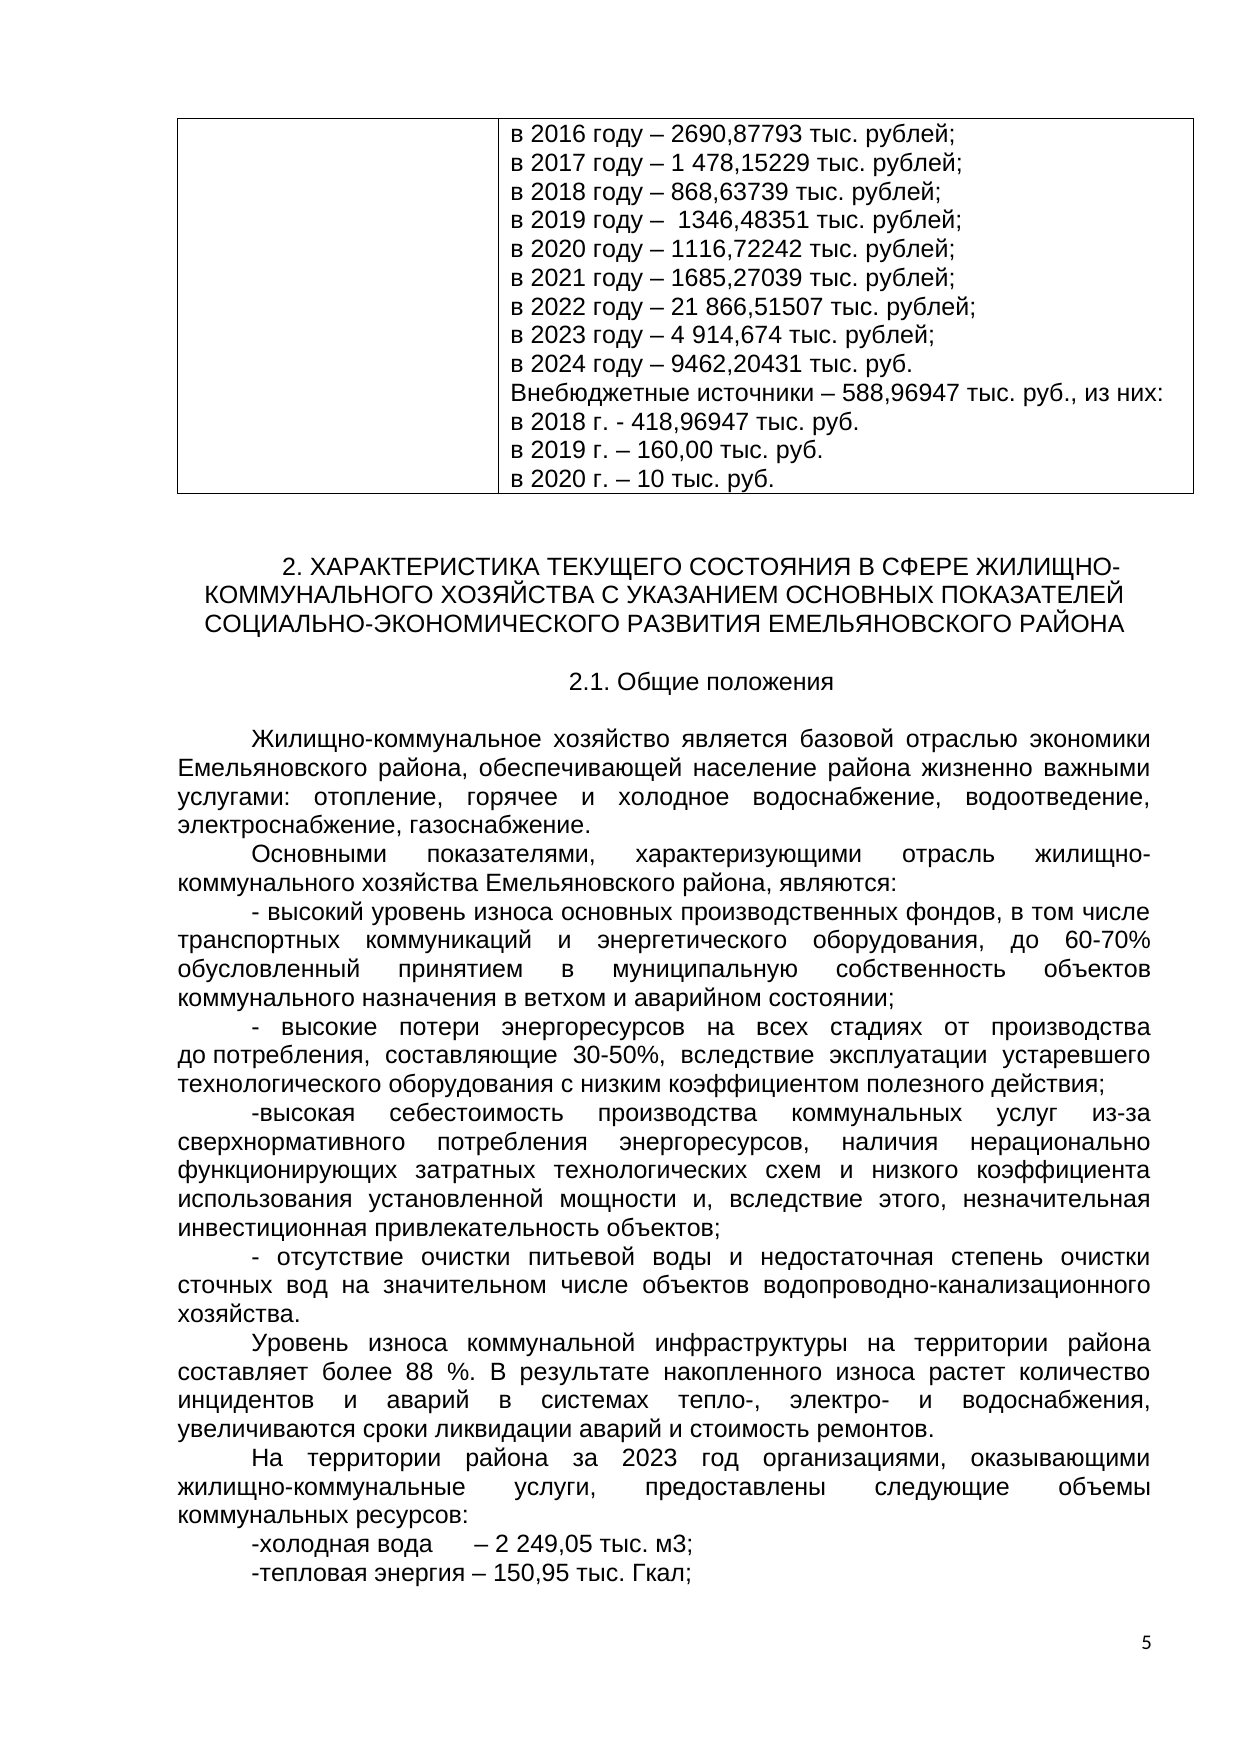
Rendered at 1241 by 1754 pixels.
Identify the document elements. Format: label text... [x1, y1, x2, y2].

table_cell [178, 119, 498, 493]
text Уровень износа коммунальной инфраструктуры на территории района составляет более 88 %. В результате накопленного износа растет количество инцидентов и аварий в системах тепло-, электро- и водоснабжения, увеличиваются сроки ликвидации аварий и стоимость ремонтов. [177, 1328, 1152, 1443]
text 2. ХАРАКТЕРИСТИКА ТЕКУЩЕГО СОСТОЯНИЯ В СФЕРЕ ЖИЛИЩНО-КОММУНАЛЬНОГО ХОЗЯЙСТВА С УКАЗАНИЕМ ОСНОВНЫХ ПОКАЗАТЕЛЕЙ СОЦИАЛЬНО-ЭКОНОМИЧЕСКОГО РАЗВИТИЯ ЕМЕЛЬЯНОВСКОГО РАЙОНА [177, 551, 1152, 638]
text Жилищно-коммунальное хозяйство является базовой отраслью экономики Емельяновского района, обеспечивающей население района жизненно важными услугами: отопление, горячее и холодное водоснабжение, водоотведение, электроснабжение, газоснабжение. [177, 724, 1152, 839]
text - отсутствие очистки питьевой воды и недостаточная степень очистки сточных вод на значительном числе объектов водопроводно-канализационного хозяйства. [177, 1241, 1152, 1328]
text - высокие потери энергоресурсов на всех стадиях от производства до потребления, составляющие 30-50%, вследствие эксплуатации устаревшего технологического оборудования с низким коэффициентом полезного действия; [177, 1011, 1152, 1098]
text -тепловая энергия – 150,95 тыс. Гкал; [177, 1558, 1152, 1586]
text Основными показателями, характеризующими отрасль жилищно-коммунального хозяйства Емельяновского района, являются: [177, 839, 1152, 896]
text -холодная вода – 2 249,05 тыс. м3; [177, 1529, 1152, 1558]
text - высокий уровень износа основных производственных фондов, в том числе транспортных коммуникаций и энергетического оборудования, до 60-70% обусловленный принятием в муниципальную собственность объектов коммунального назначения в ветхом и аварийном состоянии; [177, 896, 1152, 1011]
text 2.1. Общие положения [177, 666, 1152, 695]
text На территории района за 2023 год организациями, оказывающими жилищно-коммунальные услуги, предоставлены следующие объемы коммунальных ресурсов: [177, 1443, 1152, 1529]
text -высокая себестоимость производства коммунальных услуг из-за сверхнормативного потребления энергоресурсов, наличия нерационально функционирующих затратных технологических схем и низкого коэффициента использования установленной мощности и, вследствие этого, незначительная инвестиционная привлекательность объектов; [177, 1098, 1152, 1241]
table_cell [499, 119, 1193, 493]
